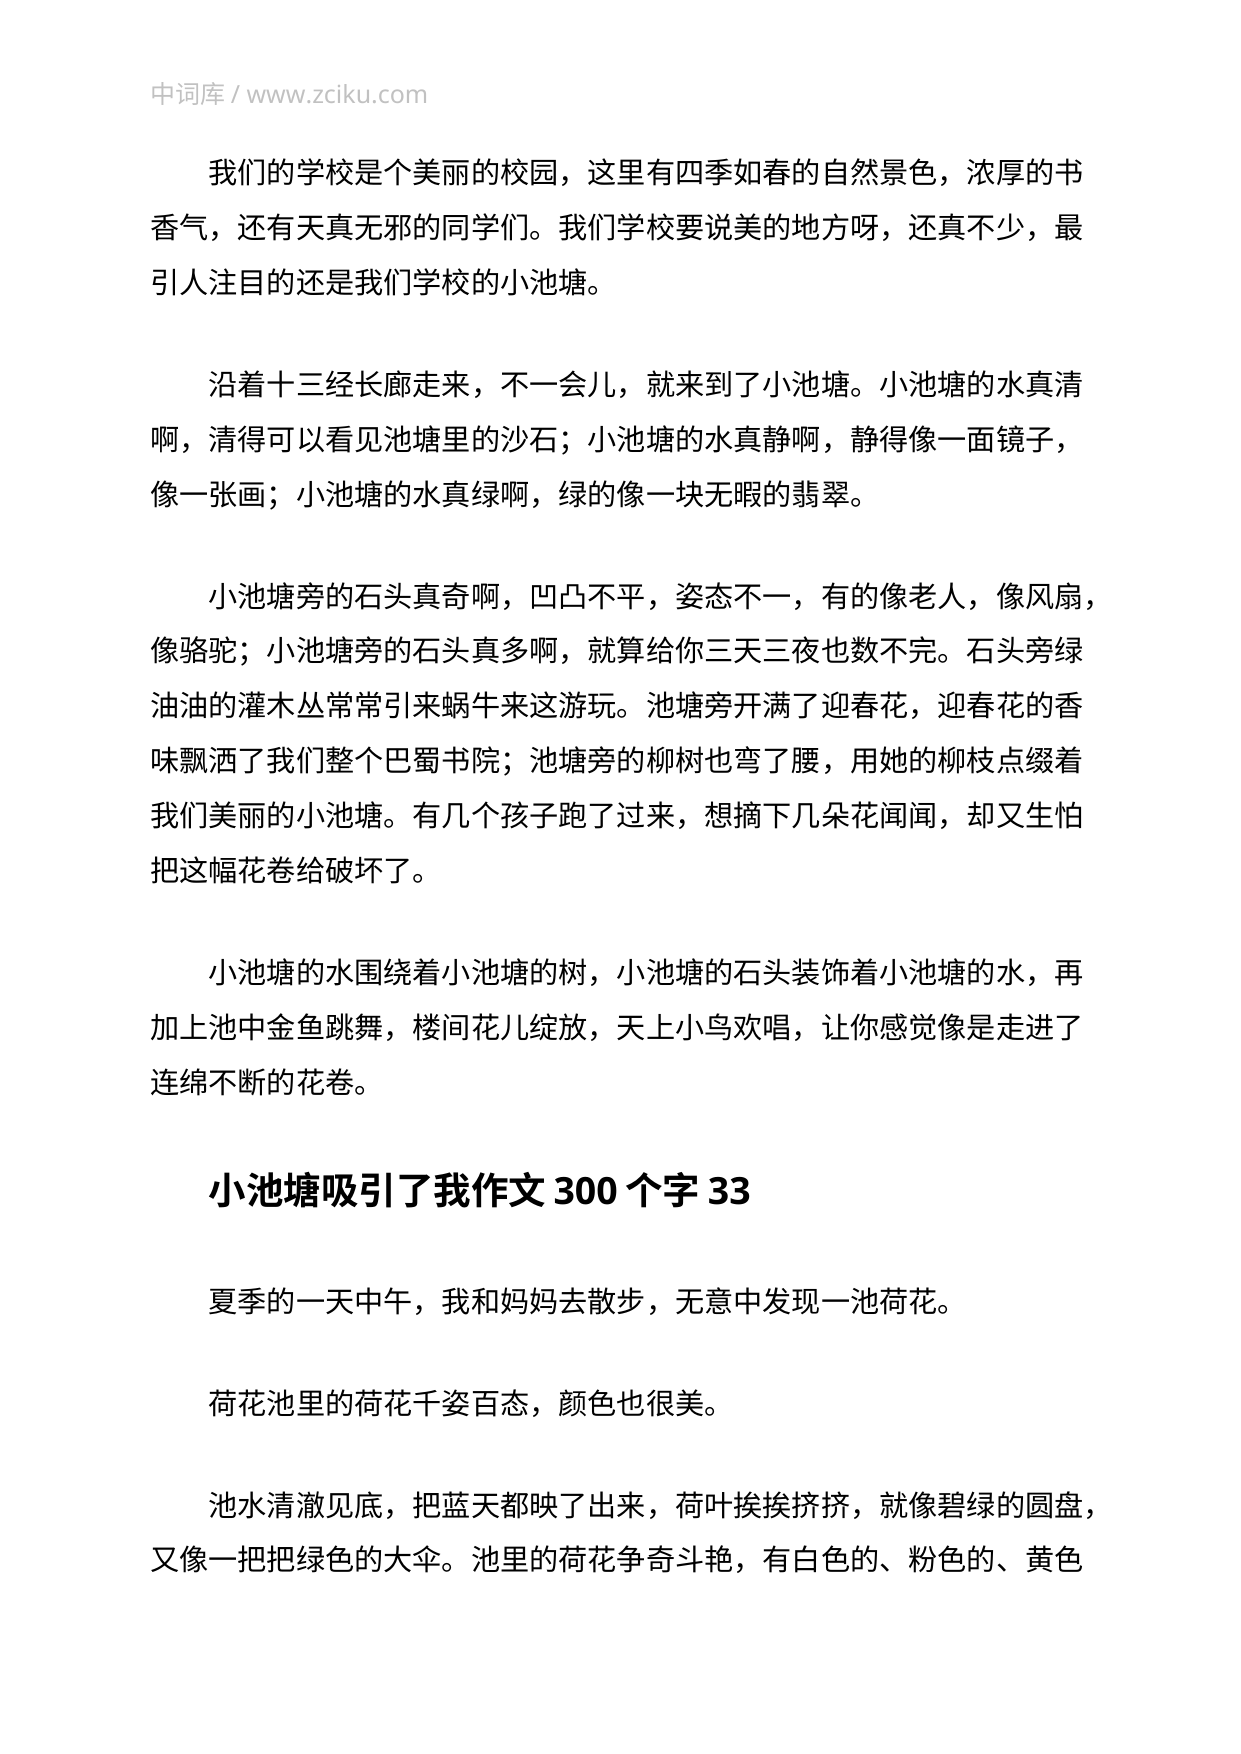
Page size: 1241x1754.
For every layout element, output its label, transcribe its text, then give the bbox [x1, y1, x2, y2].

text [150, 1482, 1090, 1579]
text 小池塘旁的石头真奇啊，凹凸不平，姿态不一，有的像老人，像风扇，像骆驼；小池塘旁的石头真多啊，就算给你三天三夜也数不完。石头旁绿油油的灌木丛常常引来蜗牛来这游玩。池塘旁开满了迎春花，迎春花的香味飘洒了我们整个巴蜀书院；池塘旁的柳树也弯了腰，用她的柳枝点缀着我们美丽的小池塘。有几个孩子跑了过来，想摘下几朵花闻闻，却又生怕把这幅花卷给破坏了。 [150, 573, 1090, 890]
text 荷花池里的荷花千姿百态，颜色也很美。 [150, 1380, 1090, 1423]
text 沿着十三经长廊走来，不一会儿，就来到了小池塘。小池塘的水真清啊，清得可以看见池塘里的沙石；小池塘的水真静啊，静得像一面镜子，像一张画；小池塘的水真绿啊，绿的像一块无暇的翡翠。 [150, 362, 1090, 514]
text 小池塘吸引了我作文300个字33 [150, 1161, 1090, 1215]
text 我们的学校是个美丽的校园，这里有四季如春的自然景色，浓厚的书香气，还有天真无邪的同学们。我们学校要说美的地方呀，还真不少，最引人注目的还是我们学校的小池塘。 [150, 150, 1090, 302]
text 小池塘的水围绕着小池塘的树，小池塘的石头装饰着小池塘的水，再加上池中金鱼跳舞，楼间花儿绽放，天上小鸟欢唱，让你感觉像是走进了连绵不断的花卷。 [150, 949, 1090, 1101]
text 夏季的一天中午，我和妈妈去散步，无意中发现一池荷花。 [150, 1278, 1090, 1321]
